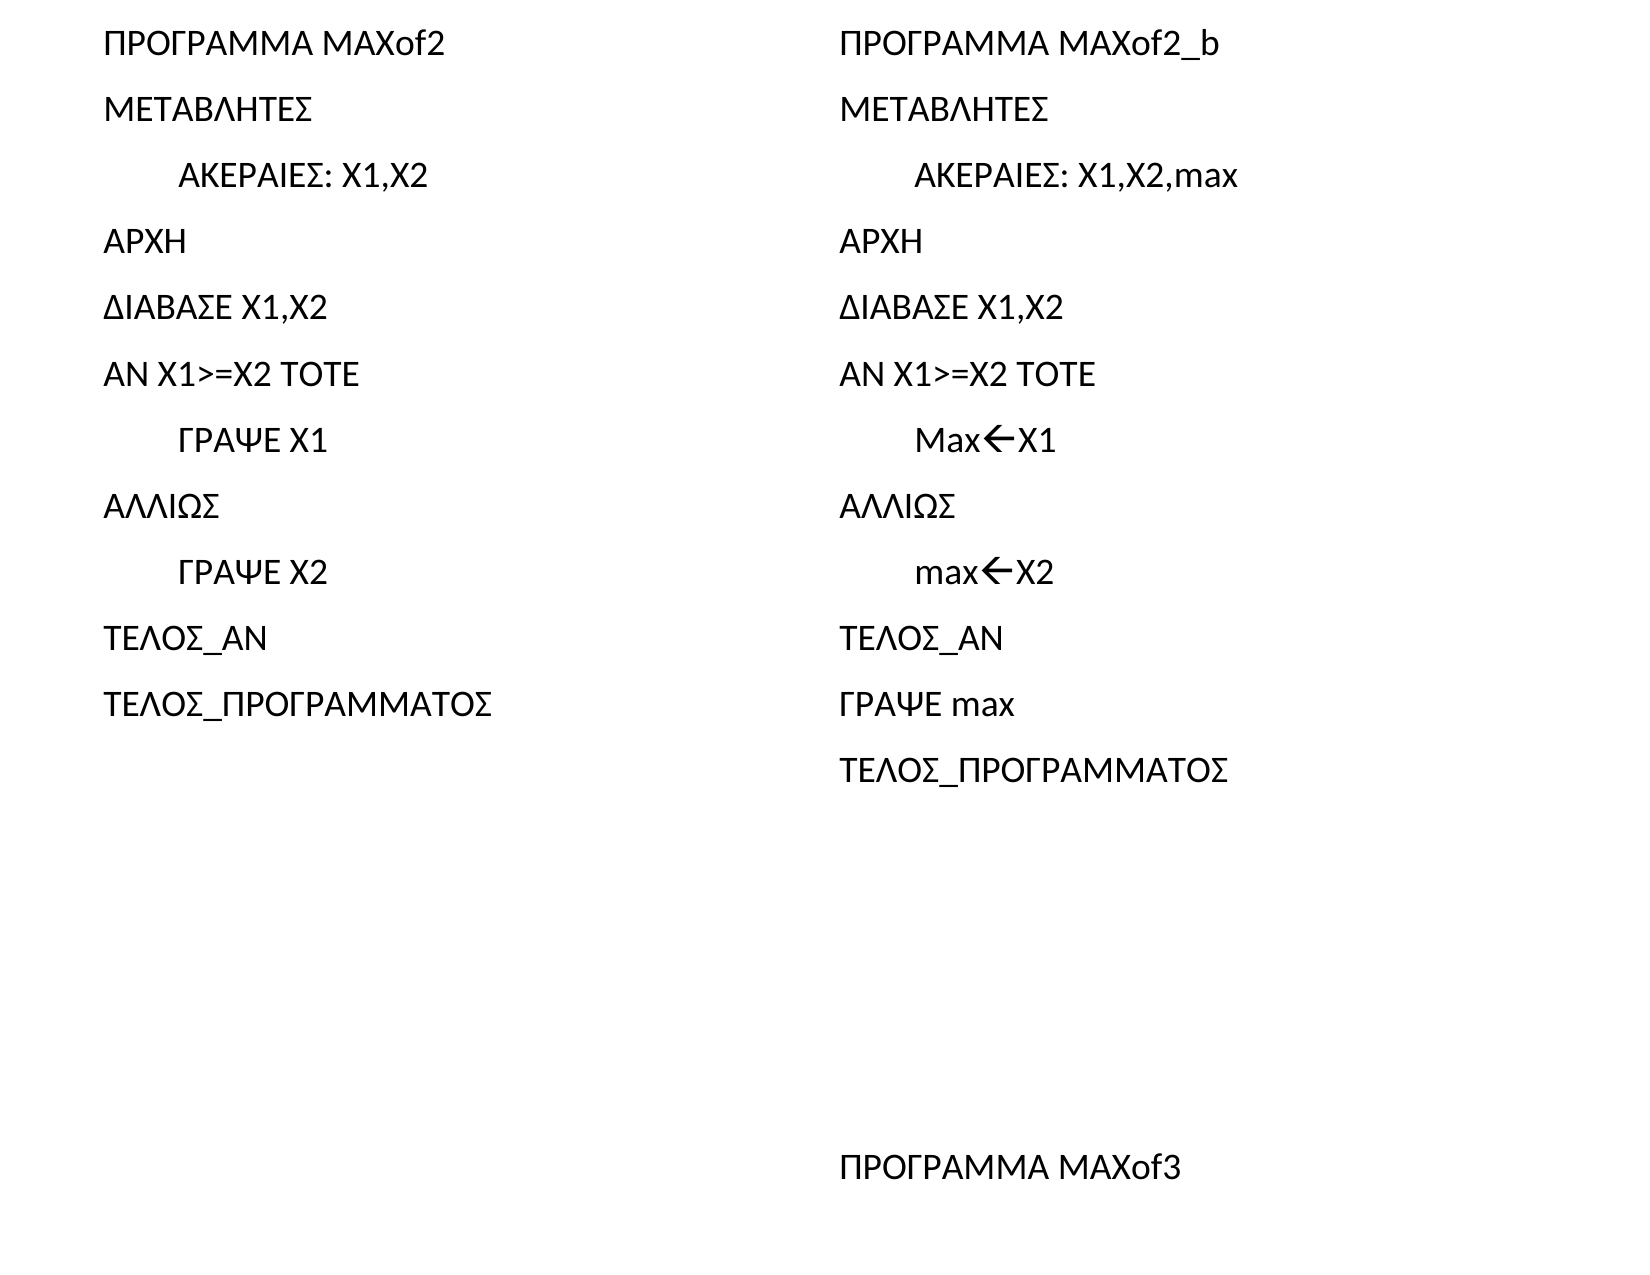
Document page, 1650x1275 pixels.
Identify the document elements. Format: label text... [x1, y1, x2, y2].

text ΓΡΑΨΕ Χ2 [103, 548, 764, 594]
text ΓΡΑΨΕ Χ1 [103, 416, 764, 461]
text MaxΧ1 [839, 416, 1500, 461]
text ΜΕΤΑΒΛΗΤΕΣ [103, 85, 764, 131]
text ΔΙΑΒΑΣΕ Χ1,Χ2 [103, 283, 764, 329]
text ΑΡΧΗ [103, 217, 764, 263]
text ΤΕΛΟΣ_ΠΡΟΓΡΑΜΜΑΤΟΣΠΡΟΓΡΑΜΜΑ ΜΑΧof2_b [103, 680, 764, 726]
text ΤΕΛΟΣ_ΠΡΟΓΡΑΜΜΑΤΟΣ [839, 746, 1500, 792]
text ΑΛΛΙΩΣ [839, 482, 1500, 528]
text ΑΝ Χ1>=Χ2 ΤΟΤΕ [103, 349, 764, 395]
text ΓΡΑΨΕ max [839, 680, 1500, 726]
text ΤΕΛΟΣ_ΑΝ [103, 614, 764, 660]
text ΔΙΑΒΑΣΕ Χ1,Χ2 [839, 283, 1500, 329]
text ΑΡΧΗ [839, 217, 1500, 263]
text ΜΕΤΑΒΛΗΤΕΣ [839, 85, 1500, 131]
text ΑΝ Χ1>=Χ2 ΤΟΤΕ [839, 349, 1500, 395]
text ΠΡΟΓΡΑΜΜΑ ΜΑΧof3 [839, 1143, 1500, 1189]
text maxΧ2 [839, 548, 1500, 594]
text ΠΡΟΓΡΑΜΜΑ ΜΑΧof2 [103, 19, 764, 64]
text ΑΛΛΙΩΣ [103, 482, 764, 528]
text ΑΚΕΡΑΙΕΣ: Χ1,Χ2 [103, 151, 764, 197]
text ΑΚΕΡΑΙΕΣ: Χ1,Χ2,max [839, 151, 1500, 197]
text ΤΕΛΟΣ_ΑΝ [839, 614, 1500, 660]
